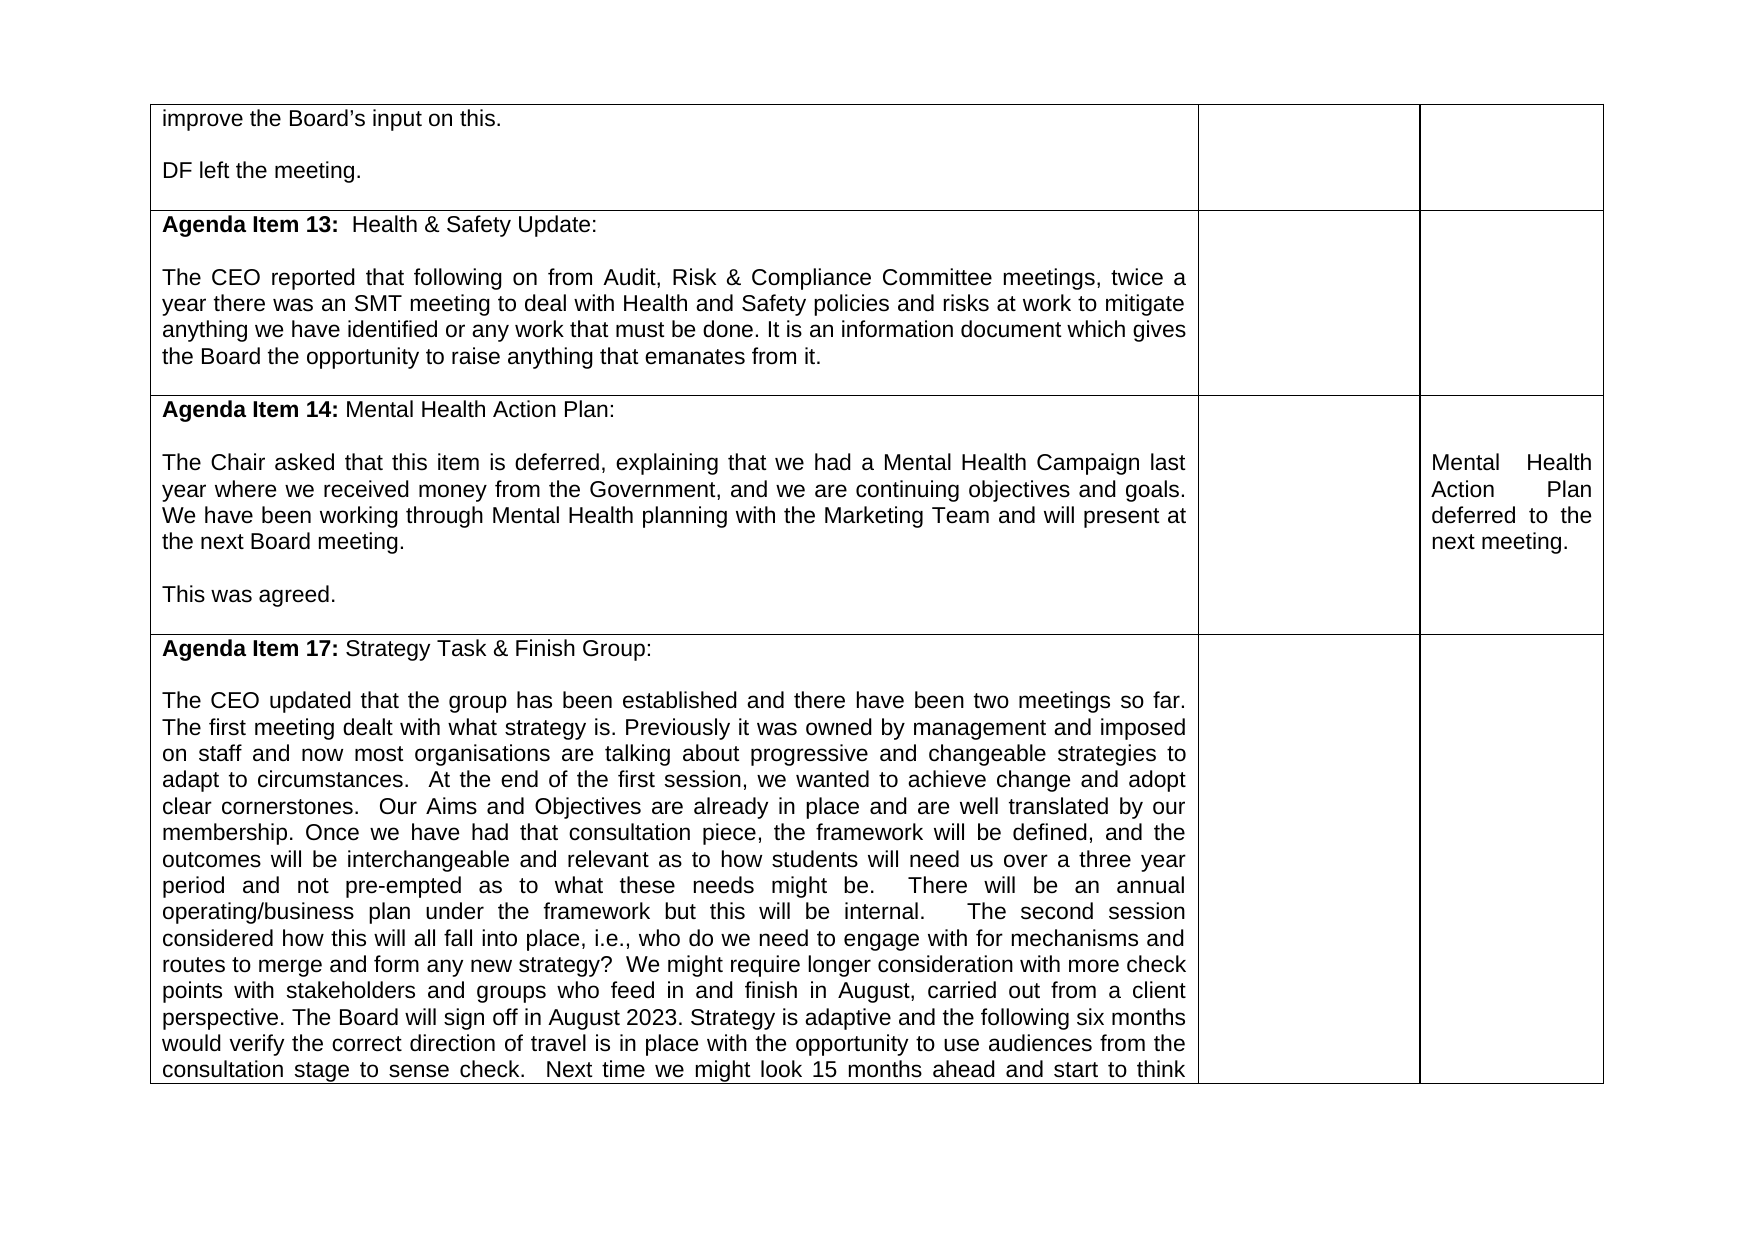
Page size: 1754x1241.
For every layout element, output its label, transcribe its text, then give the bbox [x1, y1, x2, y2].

table_cell [1199, 635, 1419, 1083]
table_cell [1199, 396, 1419, 634]
table_cell Agenda Item 13: Health & Safety Update: The CEO reported that following on from Audit, Risk & Compliance Committee meetings, twice a year there was an SMT meeting to deal with Health and Safety policies and risks at work to mitigate anything we have identified or any work that must be done. It is an information document which gives the Board the opportunity to raise anything that emanates from it. [151, 211, 1198, 395]
table_cell [1199, 105, 1419, 210]
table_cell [151, 635, 1198, 1083]
table_cell Mental Health Action Plan deferred to the next meeting. [1421, 396, 1603, 634]
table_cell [151, 105, 1198, 210]
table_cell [1421, 635, 1603, 1083]
table_cell [1421, 105, 1603, 210]
table_cell Agenda Item 14: Mental Health Action Plan: The Chair asked that this item is deferred, explaining that we had a Mental Health Campaign last year where we received money from the Government, and we are continuing objectives and goals. We have been working through Mental Health planning with the Marketing Team and will present at the next Board meeting. This was agreed. [151, 396, 1198, 634]
table_cell [1199, 211, 1419, 395]
table_cell [1421, 211, 1603, 395]
